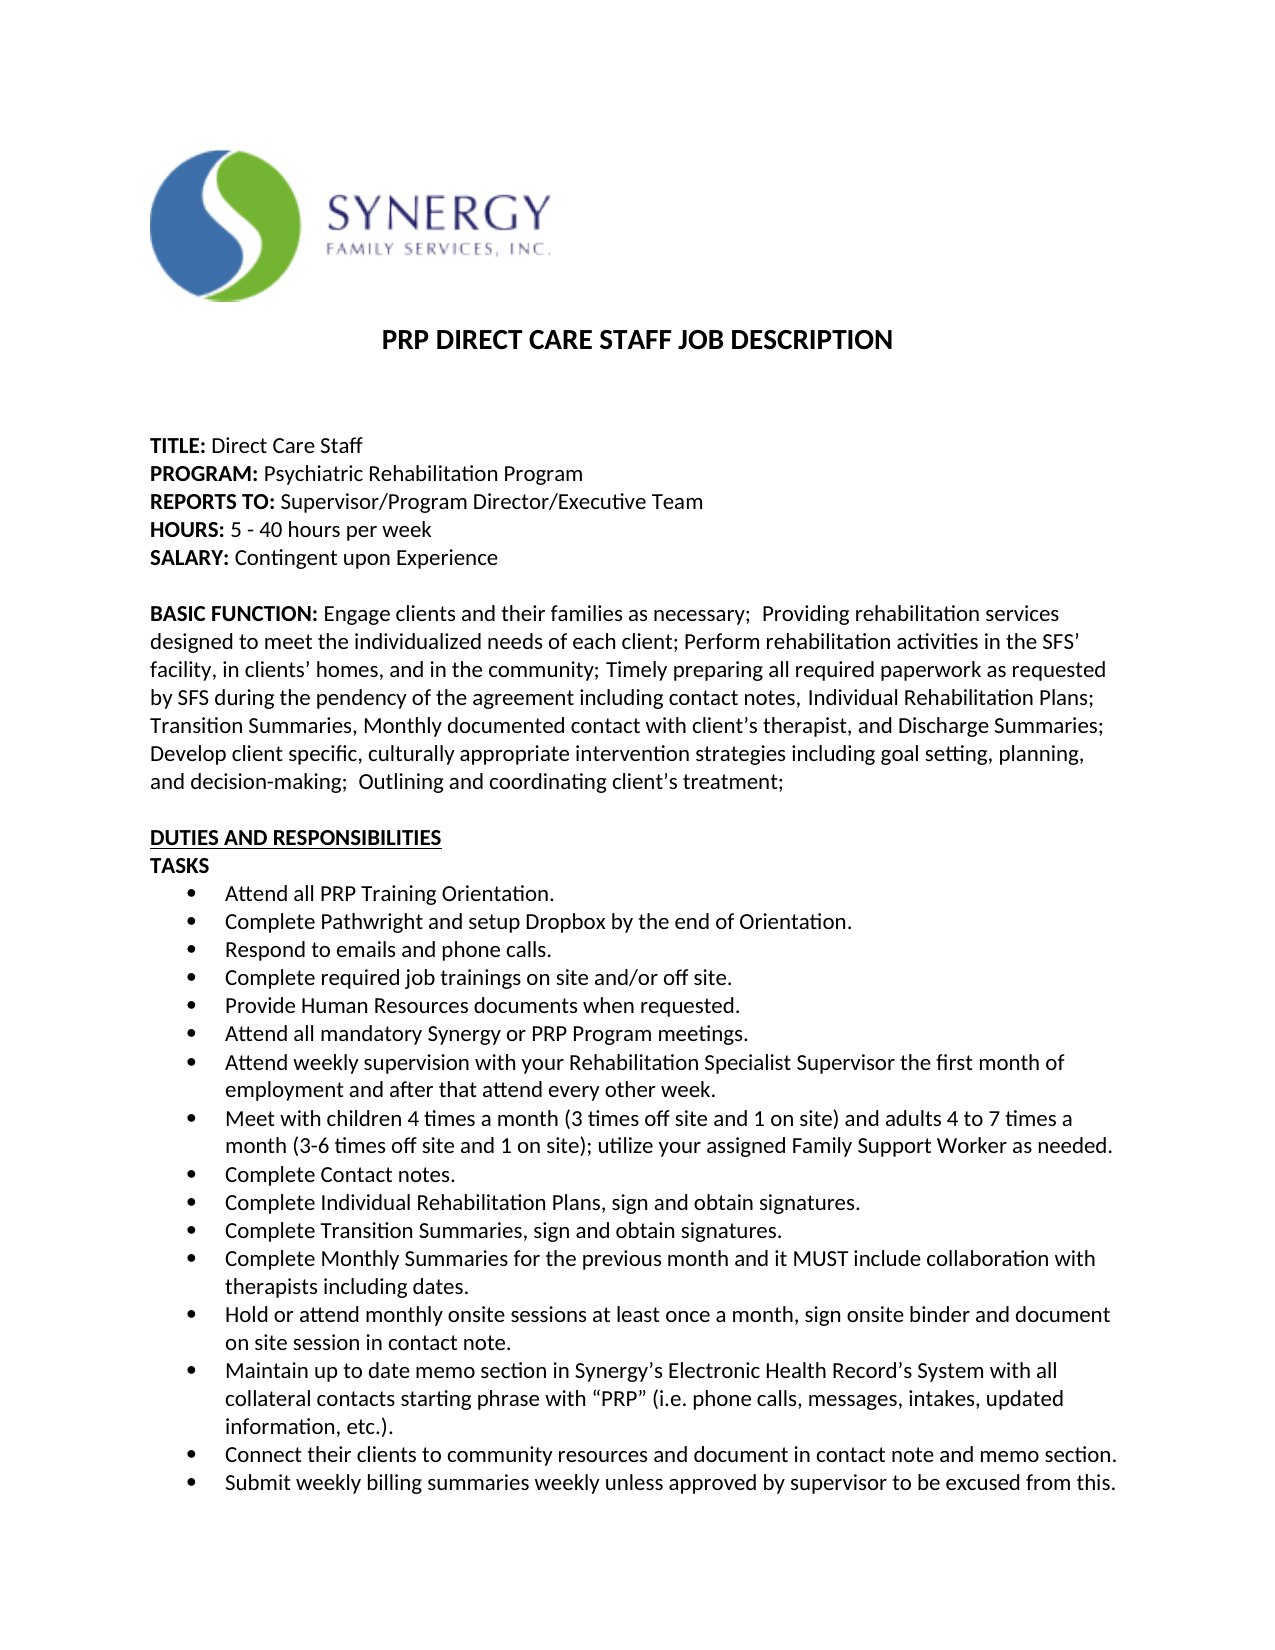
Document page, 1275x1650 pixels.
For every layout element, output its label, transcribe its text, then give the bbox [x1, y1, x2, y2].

list Complete Pathwright and setup Dropbox by the end of Orientation. [187, 907, 1125, 936]
text Develop client specific, culturally appropriate intervention strategies including goal setting, planning, and decision-making; Outlining and coordinating client’s treatment; [150, 739, 1125, 795]
text HOURS: 5 - 40 hours per week [150, 515, 1125, 543]
list Connect their clients to community resources and document in contact note and memo section. [187, 1440, 1125, 1468]
list Meet with children 4 times a month (3 times off site and 1 on site) and adults 4 to 7 times a month (3-6 times off site and 1 on site); utilize your assigned Family Support Worker as needed. [187, 1104, 1125, 1160]
list Complete required job trainings on site and/or off site. [187, 963, 1125, 992]
text PROGRAM: Psychiatric Rehabilitation Program [150, 459, 1125, 487]
text SALARY: Contingent upon Experience [150, 543, 1125, 571]
text REPORTS TO: Supervisor/Program Director/Executive Team [150, 487, 1125, 515]
list Complete Contact notes. [187, 1160, 1125, 1188]
list Attend all PRP Training Orientation. [187, 879, 1125, 907]
list Attend all mandatory Synergy or PRP Program meetings. [187, 1019, 1125, 1048]
text TITLE: Direct Care Staff [150, 431, 1125, 459]
list Complete Transition Summaries, sign and obtain signatures. [187, 1216, 1125, 1244]
list Hold or attend monthly onsite sessions at least once a month, sign onsite binder and document on site session in contact note. [187, 1300, 1125, 1356]
text PRP DIRECT CARE STAFF JOB DESCRIPTION [150, 321, 1125, 357]
text DUTIES AND RESPONSIBILITIES [150, 823, 1125, 851]
list Complete Monthly Summaries for the previous month and it MUST include collaboration with therapists including dates. [187, 1244, 1125, 1300]
list Provide Human Resources documents when requested. [187, 992, 1125, 1019]
list Attend weekly supervision with your Rehabilitation Specialist Supervisor the first month of employment and after that attend every other week. [187, 1048, 1125, 1104]
list Complete Individual Rehabilitation Plans, sign and obtain signatures. [187, 1188, 1125, 1216]
list Submit weekly billing summaries weekly unless approved by supervisor to be excused from this. [187, 1468, 1125, 1496]
text BASIC FUNCTION: Engage clients and their families as necessary; Providing rehabilitation services designed to meet the individualized needs of each client; Perform rehabilitation activities in the SFS’ facility, in clients’ homes, and in the community; Timely preparing all required paperwork as requested by SFS during the pendency of the agreement including contact notes, Individual Rehabilitation Plans; Transition Summaries, Monthly documented contact with client’s therapist, and Discharge Summaries; [150, 599, 1125, 739]
list Maintain up to date memo section in Synergy’s Electronic Health Record’s System with all collateral contacts starting phrase with “PRP” (i.e. phone calls, messages, intakes, updated information, etc.). [187, 1356, 1125, 1440]
text TASKS [150, 851, 1125, 879]
picture [150, 150, 555, 302]
list Respond to emails and phone calls. [187, 936, 1125, 963]
